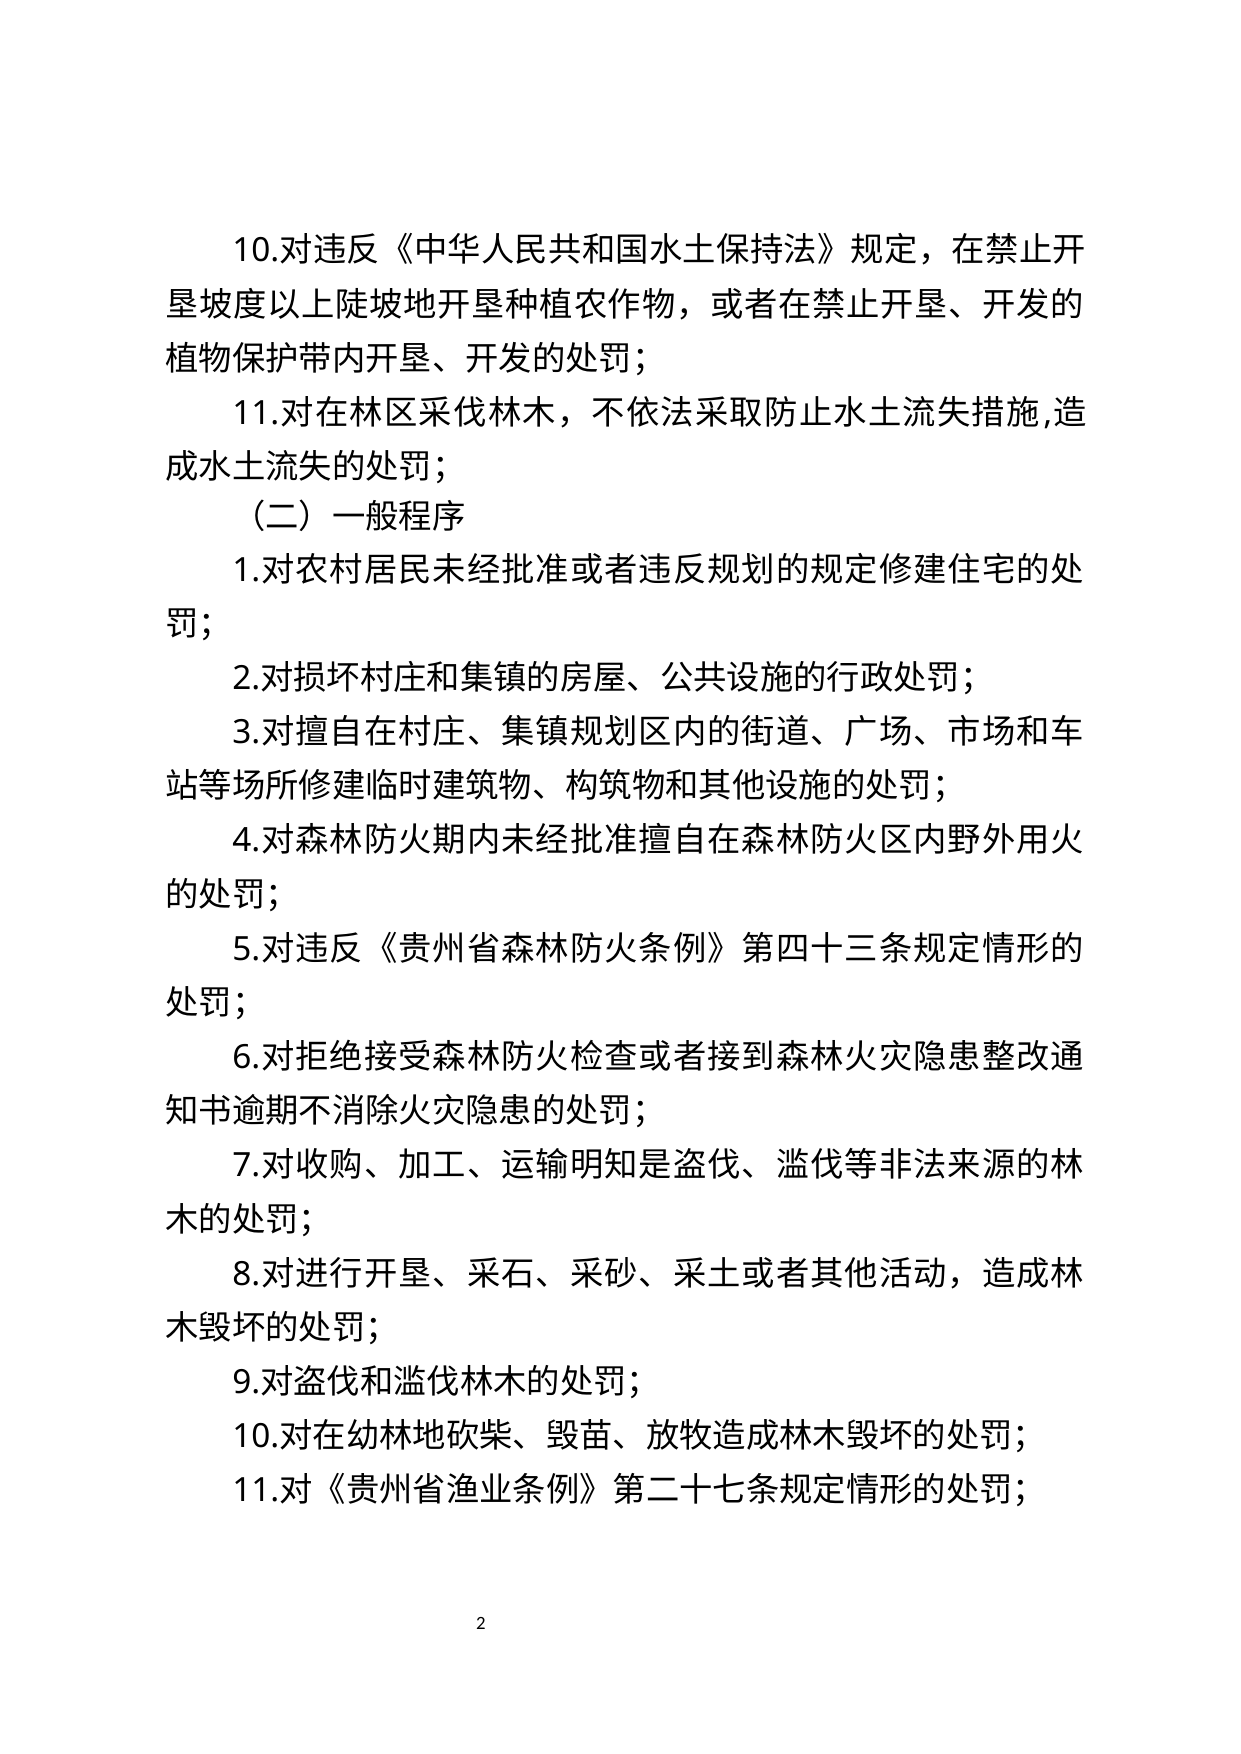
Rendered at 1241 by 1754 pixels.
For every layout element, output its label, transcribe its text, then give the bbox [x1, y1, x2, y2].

text 11.对在林区采伐林木，不依法采取防止水土流失措施,造成水土流失的处罚； [165, 381, 1087, 489]
text 1.对农村居民未经批准或者违反规划的规定修建住宅的处罚； [165, 538, 1087, 646]
text 6.对拒绝接受森林防火检查或者接到森林火灾隐患整改通知书逾期不消除火灾隐患的处罚； [165, 1025, 1087, 1133]
text 10.对在幼林地砍柴、毁苗、放牧造成林木毁坏的处罚； [165, 1404, 1087, 1458]
text 3.对擅自在村庄、集镇规划区内的街道、广场、市场和车站等场所修建临时建筑物、构筑物和其他设施的处罚； [165, 700, 1087, 808]
text 9.对盗伐和滥伐林木的处罚； [165, 1350, 1087, 1404]
text 8.对进行开垦、采石、采砂、采土或者其他活动，造成林木毁坏的处罚； [165, 1242, 1087, 1350]
text 5.对违反《贵州省森林防火条例》第四十三条规定情形的处罚； [165, 917, 1087, 1025]
text （二）一般程序 [165, 489, 1087, 538]
text 2.对损坏村庄和集镇的房屋、公共设施的行政处罚； [165, 646, 1087, 700]
text 4.对森林防火期内未经批准擅自在森林防火区内野外用火的处罚； [165, 808, 1087, 917]
text 11.对《贵州省渔业条例》第二十七条规定情形的处罚； [165, 1458, 1087, 1513]
text 10.对违反《中华人民共和国水土保持法》规定，在禁止开垦坡度以上陡坡地开垦种植农作物，或者在禁止开垦、开发的植物保护带内开垦、开发的处罚； [165, 218, 1087, 381]
text 7.对收购、加工、运输明知是盗伐、滥伐等非法来源的林木的处罚； [165, 1133, 1087, 1242]
